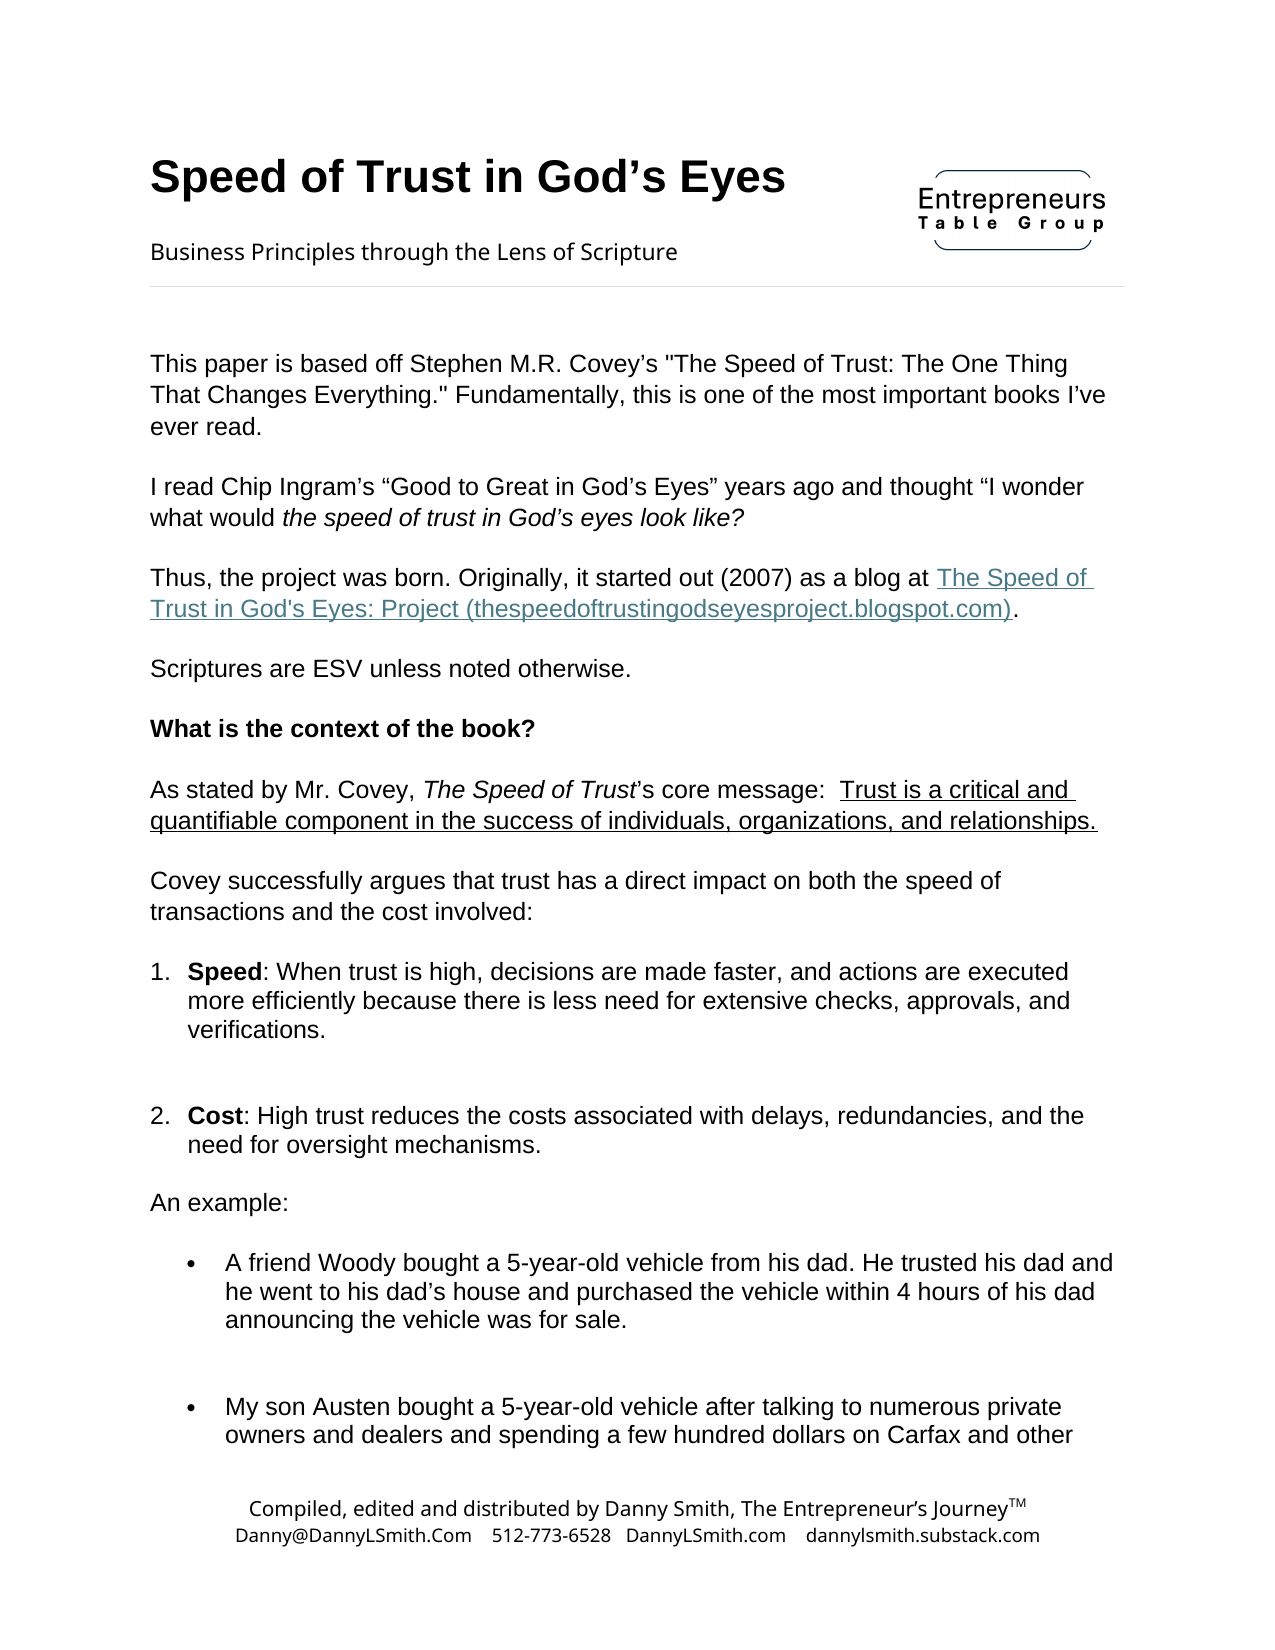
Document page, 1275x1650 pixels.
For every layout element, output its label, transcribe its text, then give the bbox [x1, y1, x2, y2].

text Thus, the project was born. Originally, it started out (2007) as a blog at The Speed of Trust in God's Eyes: Project (thespeedoftrustingodseyesproject.blogspot.com). [150, 563, 1125, 623]
text Business Principles through the Lens of Scripture [150, 236, 1125, 267]
text I read Chip Ingram’s “Good to Great in God’s Eyes” years ago and thought “I wonder what would the speed of trust in God’s eyes look like? [150, 472, 1125, 531]
picture [917, 203, 1107, 236]
text This paper is based off Stephen M.R. Covey’s "The Speed of Trust: The One Thing That Changes Everything." Fundamentally, this is one of the most important books I’ve ever read. [150, 349, 1125, 440]
text Speed of Trust in God’s Eyes [150, 150, 1125, 203]
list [187, 1391, 1125, 1449]
text An example: [150, 1187, 1125, 1216]
text Scriptures are ESV unless noted otherwise. [150, 654, 1125, 683]
text As stated by Mr. Covey, The Speed of Trust’s core message: Trust is a critical and quantifiable component in the success of individuals, organizations, and relationships. [150, 774, 1125, 834]
list A friend Woody bought a 5-year-old vehicle from his dad. He trusted his dad and he went to his dad’s house and purchased the vehicle within 4 hours of his dad announcing the vehicle was for sale. [187, 1248, 1125, 1391]
text What is the context of the book? [150, 714, 1125, 743]
list Cost: High trust reduces the costs associated with delays, redundancies, and the need for oversight mechanisms. [150, 1101, 1125, 1158]
text Covey successfully argues that trust has a direct impact on both the speed of transactions and the cost involved: [150, 866, 1125, 926]
list Speed: When trust is high, decisions are made faster, and actions are executed more efficiently because there is less need for extensive checks, approvals, and verifications. [150, 957, 1125, 1101]
